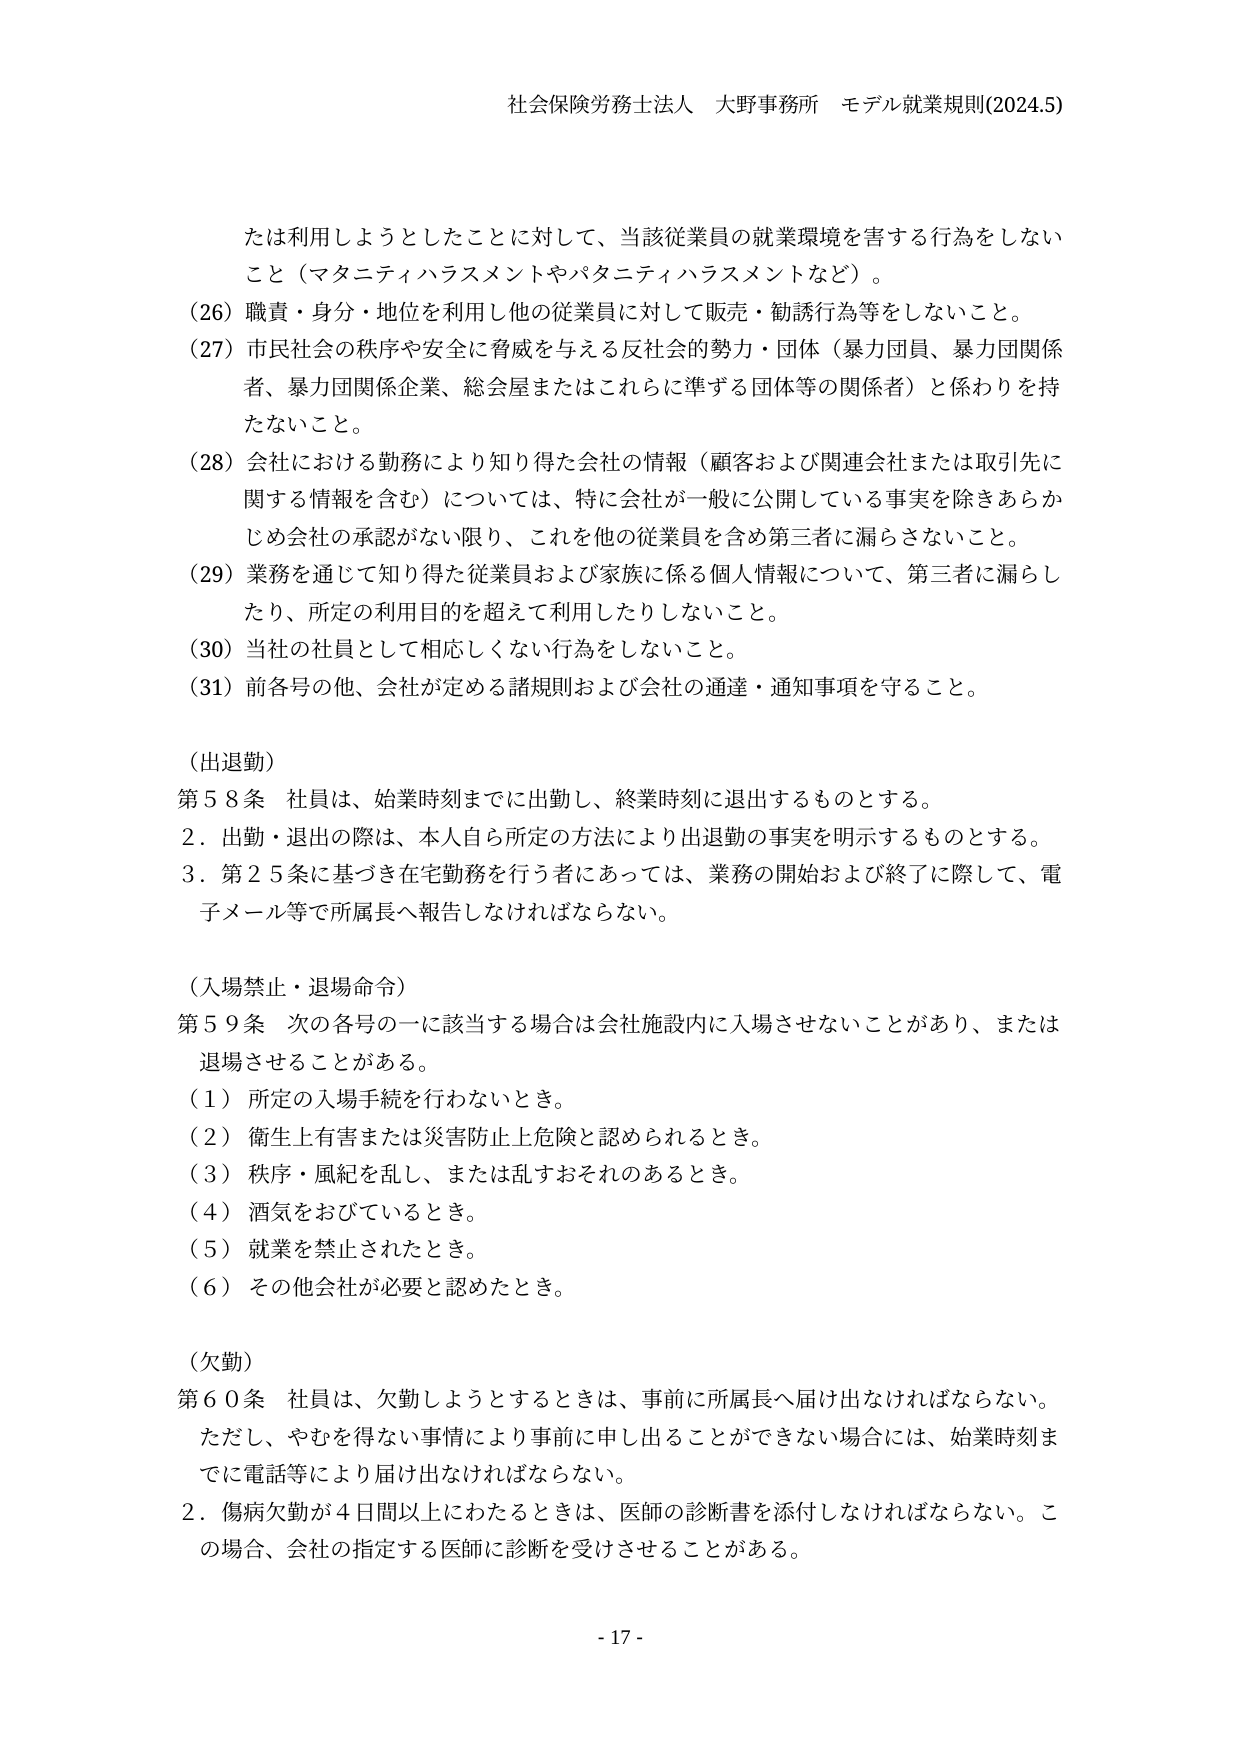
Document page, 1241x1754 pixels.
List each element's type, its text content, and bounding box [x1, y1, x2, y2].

text 第５８条 社員は、始業時刻までに出勤し、終業時刻に退出するものとする。 [177, 779, 1063, 817]
text （５） 就業を禁止されたとき。 [177, 1229, 1063, 1267]
text （30）当社の社員として相応しくない行為をしないこと。 [177, 629, 1063, 667]
text （28）会社における勤務により知り得た会社の情報（顧客および関連会社または取引先に関する情報を含む）については、特に会社が一般に公開している事実を除きあらかじめ会社の承認がない限り、これを他の従業員を含め第三者に漏らさないこと。 [177, 442, 1063, 554]
text （27）市民社会の秩序や安全に脅威を与える反社会的勢力・団体（暴力団員、暴力団関係者、暴力団関係企業、総会屋またはこれらに準ずる団体等の関係者）と係わりを持たないこと。 [177, 329, 1063, 442]
text ２．出勤・退出の際は、本人自ら所定の方法により出退勤の事実を明示するものとする。 [177, 817, 1063, 854]
text （４） 酒気をおびているとき。 [177, 1192, 1063, 1229]
text （31）前各号の他、会社が定める諸規則および会社の通達・通知事項を守ること。 [177, 667, 1063, 704]
text （26）職責・身分・地位を利用し他の従業員に対して販売・勧誘行為等をしないこと。 [177, 292, 1063, 329]
text （出退勤） [177, 742, 1063, 779]
text （３） 秩序・風紀を乱し、または乱すおそれのあるとき。 [177, 1154, 1063, 1192]
text 第６０条 社員は、欠勤しようとするときは、事前に所属長へ届け出なければならない。ただし、やむを得ない事情により事前に申し出ることができない場合には、始業時刻までに電話等により届け出なければならない。 [177, 1379, 1063, 1492]
text （６） その他会社が必要と認めたとき。 [177, 1267, 1063, 1304]
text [177, 217, 1063, 292]
text （入場禁止・退場命令） [177, 967, 1063, 1004]
text （欠勤） [177, 1342, 1063, 1379]
text ２．傷病欠勤が４日間以上にわたるときは、医師の診断書を添付しなければならない。この場合、会社の指定する医師に診断を受けさせることがある。 [177, 1492, 1063, 1567]
text ３．第２５条に基づき在宅勤務を行う者にあっては、業務の開始および終了に際して、電子メール等で所属長へ報告しなければならない。 [177, 854, 1063, 929]
text （29）業務を通じて知り得た従業員および家族に係る個人情報について、第三者に漏らしたり、所定の利用目的を超えて利用したりしないこと。 [177, 554, 1063, 629]
text 第５９条 次の各号の一に該当する場合は会社施設内に入場させないことがあり、または退場させることがある。 [177, 1004, 1063, 1079]
text （１） 所定の入場手続を行わないとき。 [177, 1079, 1063, 1117]
text （２） 衛生上有害または災害防止上危険と認められるとき。 [177, 1117, 1063, 1154]
